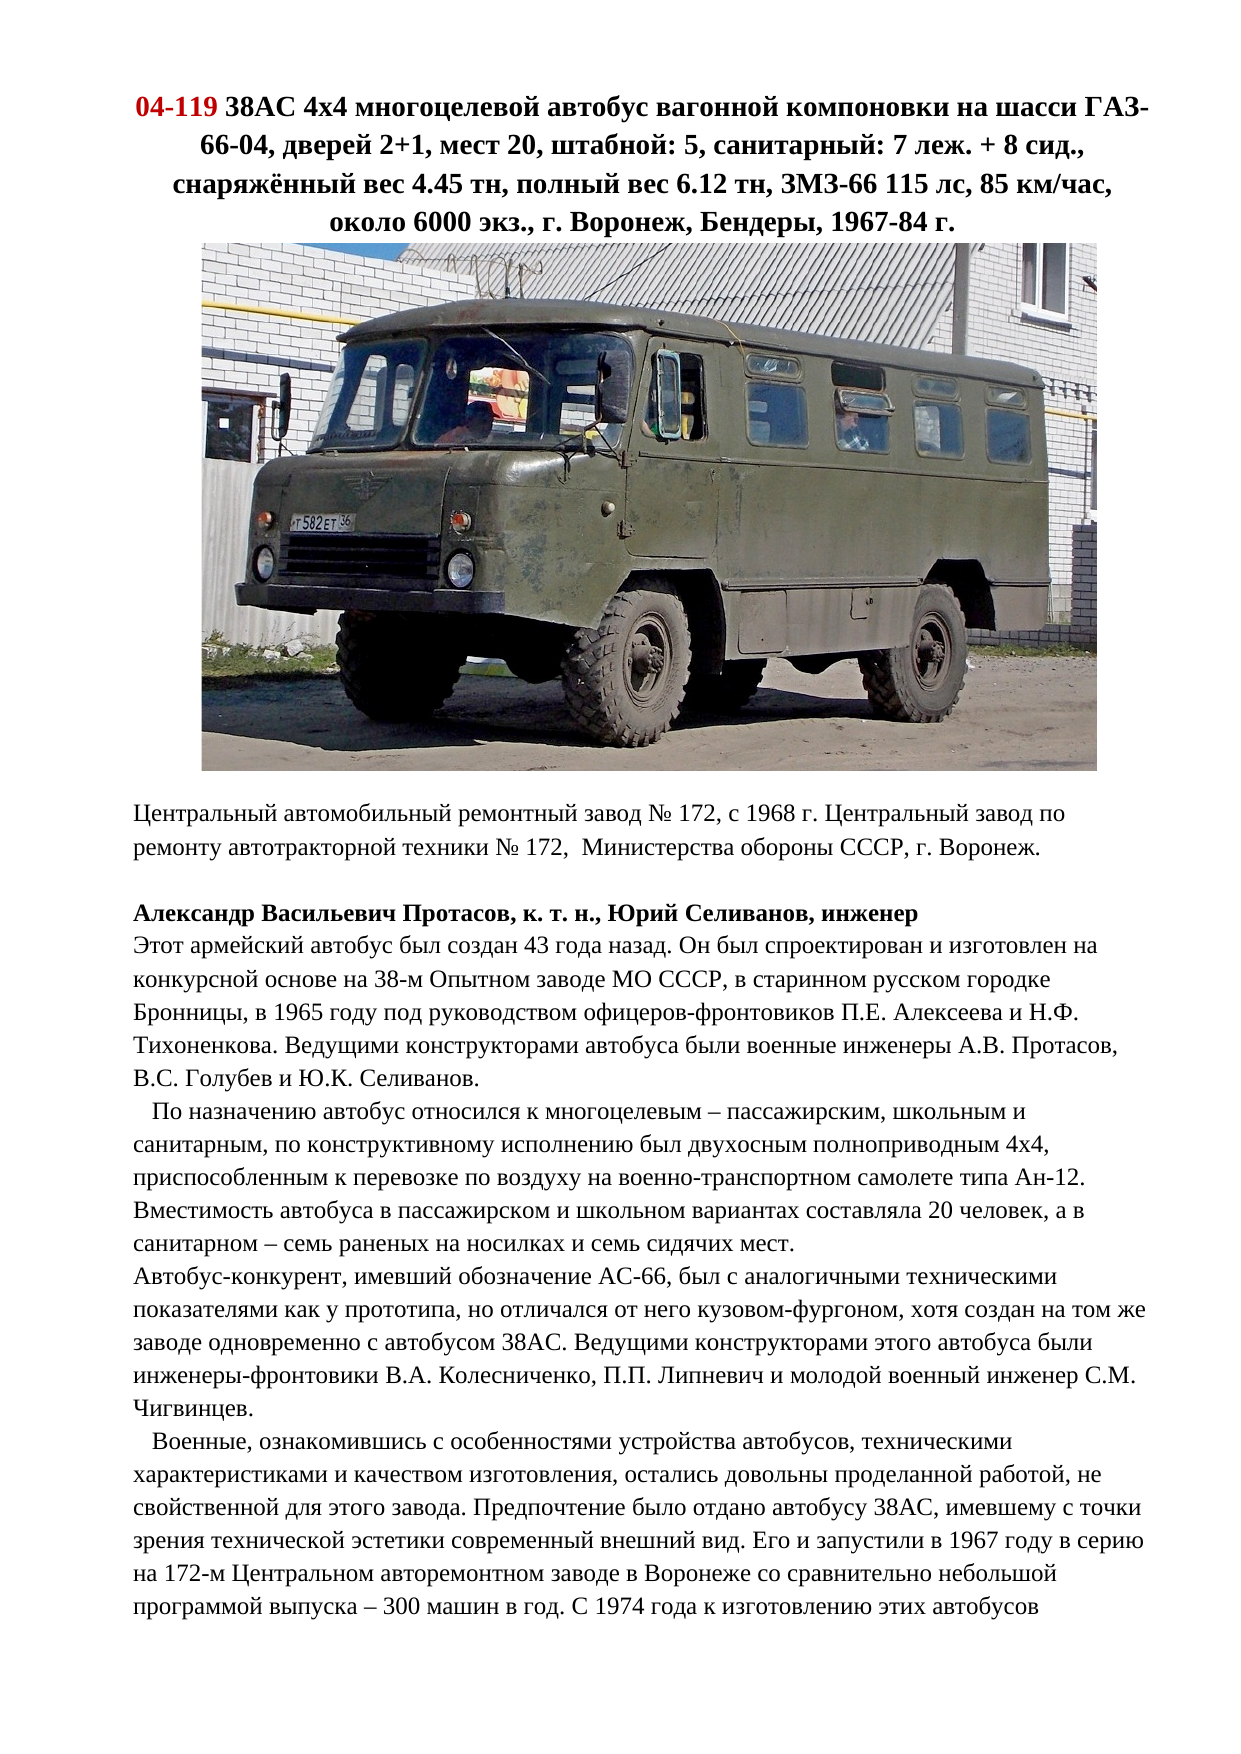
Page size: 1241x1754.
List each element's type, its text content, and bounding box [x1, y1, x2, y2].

text По назначению автобус относился к многоцелевым – пассажирским, школьным и санитарным, по конструктивному исполнению был двухосным полноприводным 4х4, приспособленным к перевозке по воздуху на военно-транспортном самолете типа Ан-12. Вместимость автобуса в пассажирском и школьном вариантах составляла 20 человек, а в санитарном – семь раненых на носилках и семь сидячих мест. [133, 1096, 1152, 1257]
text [133, 1426, 1152, 1620]
text Этот армейский автобус был создан 43 года назад. Он был спроектирован и изготовлен на конкурсной основе на 38-м Опытном заводе МО СССР, в старинном русском городке Бронницы, в 1965 году под руководством офицеров-фронтовиков П.Е. Алексеева и Н.Ф. Тихоненкова. Ведущими конструкторами автобуса были военные инженеры А.В. Протасов, В.С. Голубев и Ю.К. Селиванов. [133, 931, 1152, 1091]
text Центральный автомобильный ремонтный завод № 172, с 1968 г. Центральный завод по ремонту автотракторной техники № 172, Министерства обороны СССР, г. Воронеж. [133, 798, 1152, 860]
picture [201, 243, 1097, 771]
text Александр Васильевич Протасов, к. т. н., Юрий Селиванов, инженер [133, 898, 1152, 926]
text Автобус-конкурент, имевший обозначение АС-66, был с аналогичными техническими показателями как у прототипа, но отличался от него кузовом-фургоном, хотя создан на том же заводе одновременно с автобусом 38АС. Ведущими конструкторами этого автобуса были инженеры-фронтовики В.А. Колесниченко, П.П. Липневич и молодой военный инженер С.М. Чигвинцев. [133, 1261, 1152, 1422]
text 04-119 38АС 4х4 многоцелевой автобус вагонной компоновки на шасси ГАЗ-66-04, дверей 2+1, мест 20, штабной: 5, санитарный: 7 леж. + 8 сид., снаряжённый вес 4.45 тн, полный вес 6.12 тн, ЗМЗ-66 115 лс, 85 км/час, около 6000 экз., г. Воронеж, Бендеры, 1967-84 г. [133, 89, 1152, 238]
